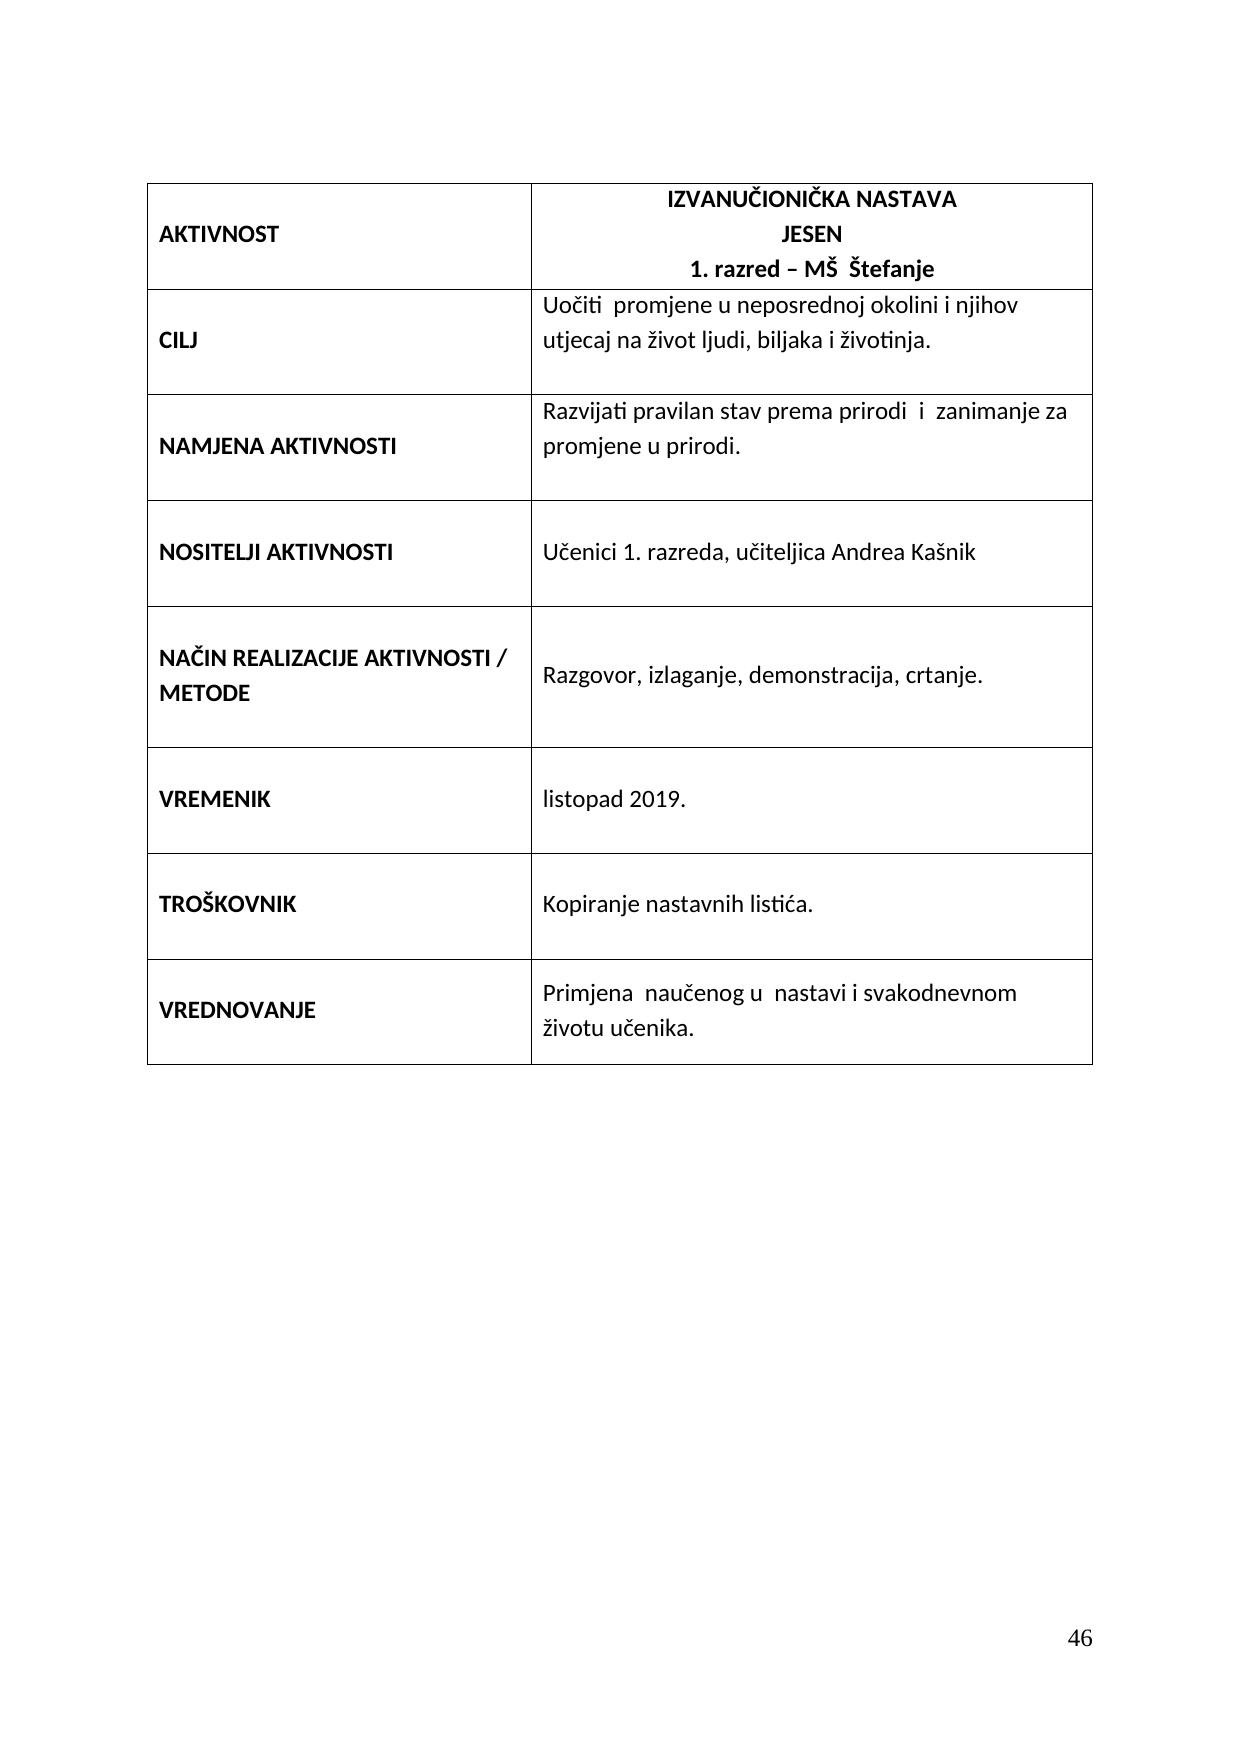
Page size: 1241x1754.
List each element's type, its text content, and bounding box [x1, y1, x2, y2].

table_cell NOSITELJI AKTIVNOSTI [148, 501, 531, 606]
table_cell NAMJENA AKTIVNOSTI [148, 395, 531, 500]
table_cell VREMENIK [148, 748, 531, 853]
table_cell Uočiti promjene u neposrednoj okolini i njihov utjecaj na život ljudi, biljaka i životinja. [532, 290, 1092, 394]
table_cell NAČIN REALIZACIJE AKTIVNOSTI / METODE [148, 607, 531, 747]
table_cell TROŠKOVNIK [148, 854, 531, 958]
table_cell CILJ [148, 290, 531, 394]
table_header AKTIVNOST [148, 184, 531, 288]
table_cell Primjena naučenog u nastavi i svakodnevnom životu učenika. [532, 960, 1092, 1064]
table_cell VREDNOVANJE [148, 960, 531, 1064]
table_cell listopad 2019. [532, 748, 1092, 853]
table_header IZVANUČIONIČKA NASTAVA JESEN 1. razred – MŠ Štefanje [532, 184, 1092, 288]
table_cell Razvijati pravilan stav prema prirodi i zanimanje za promjene u prirodi. [532, 395, 1092, 500]
table_cell Kopiranje nastavnih listića. [532, 854, 1092, 958]
table_cell Učenici 1. razreda, učiteljica Andrea Kašnik [532, 501, 1092, 606]
table_cell Razgovor, izlaganje, demonstracija, crtanje. [532, 607, 1092, 747]
